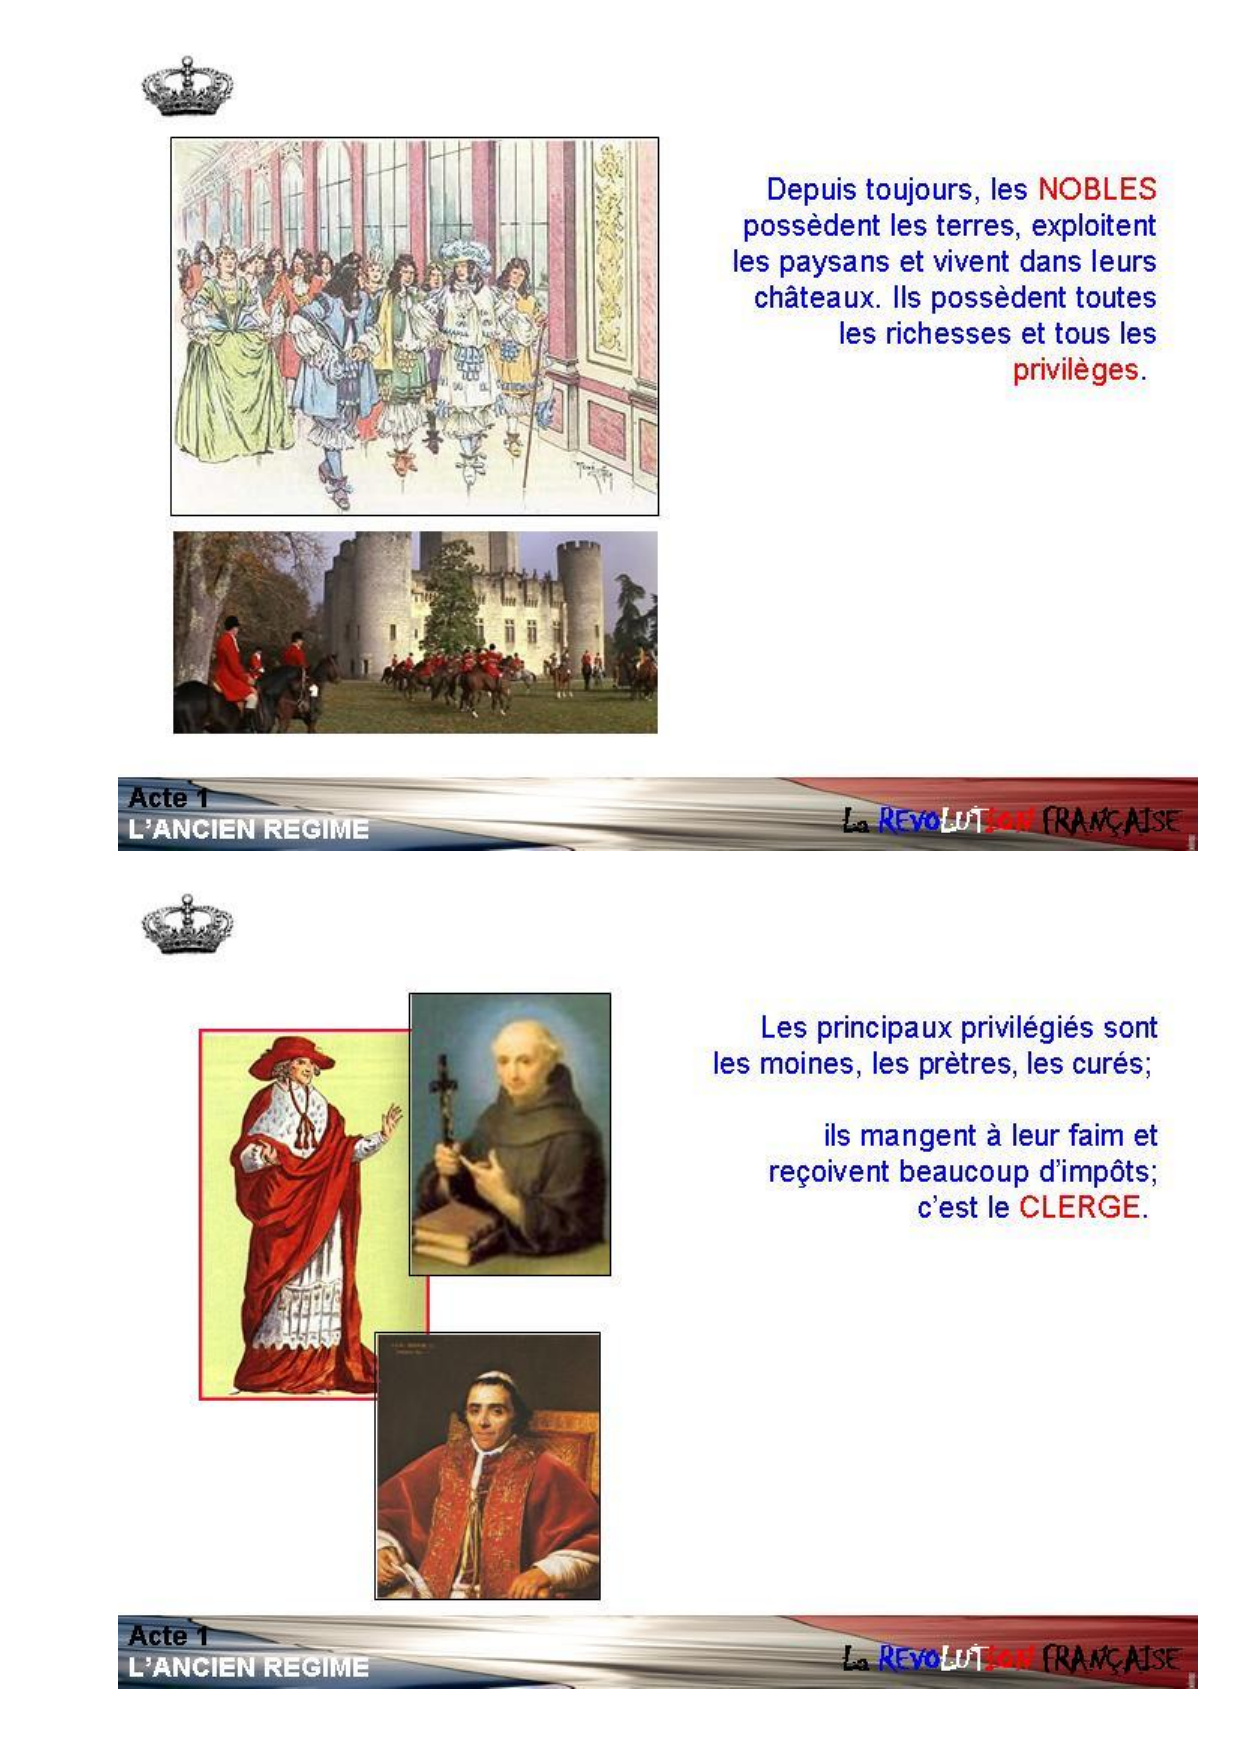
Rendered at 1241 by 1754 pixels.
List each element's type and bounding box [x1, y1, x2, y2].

picture [118, 879, 1198, 1689]
picture [118, 41, 1198, 851]
